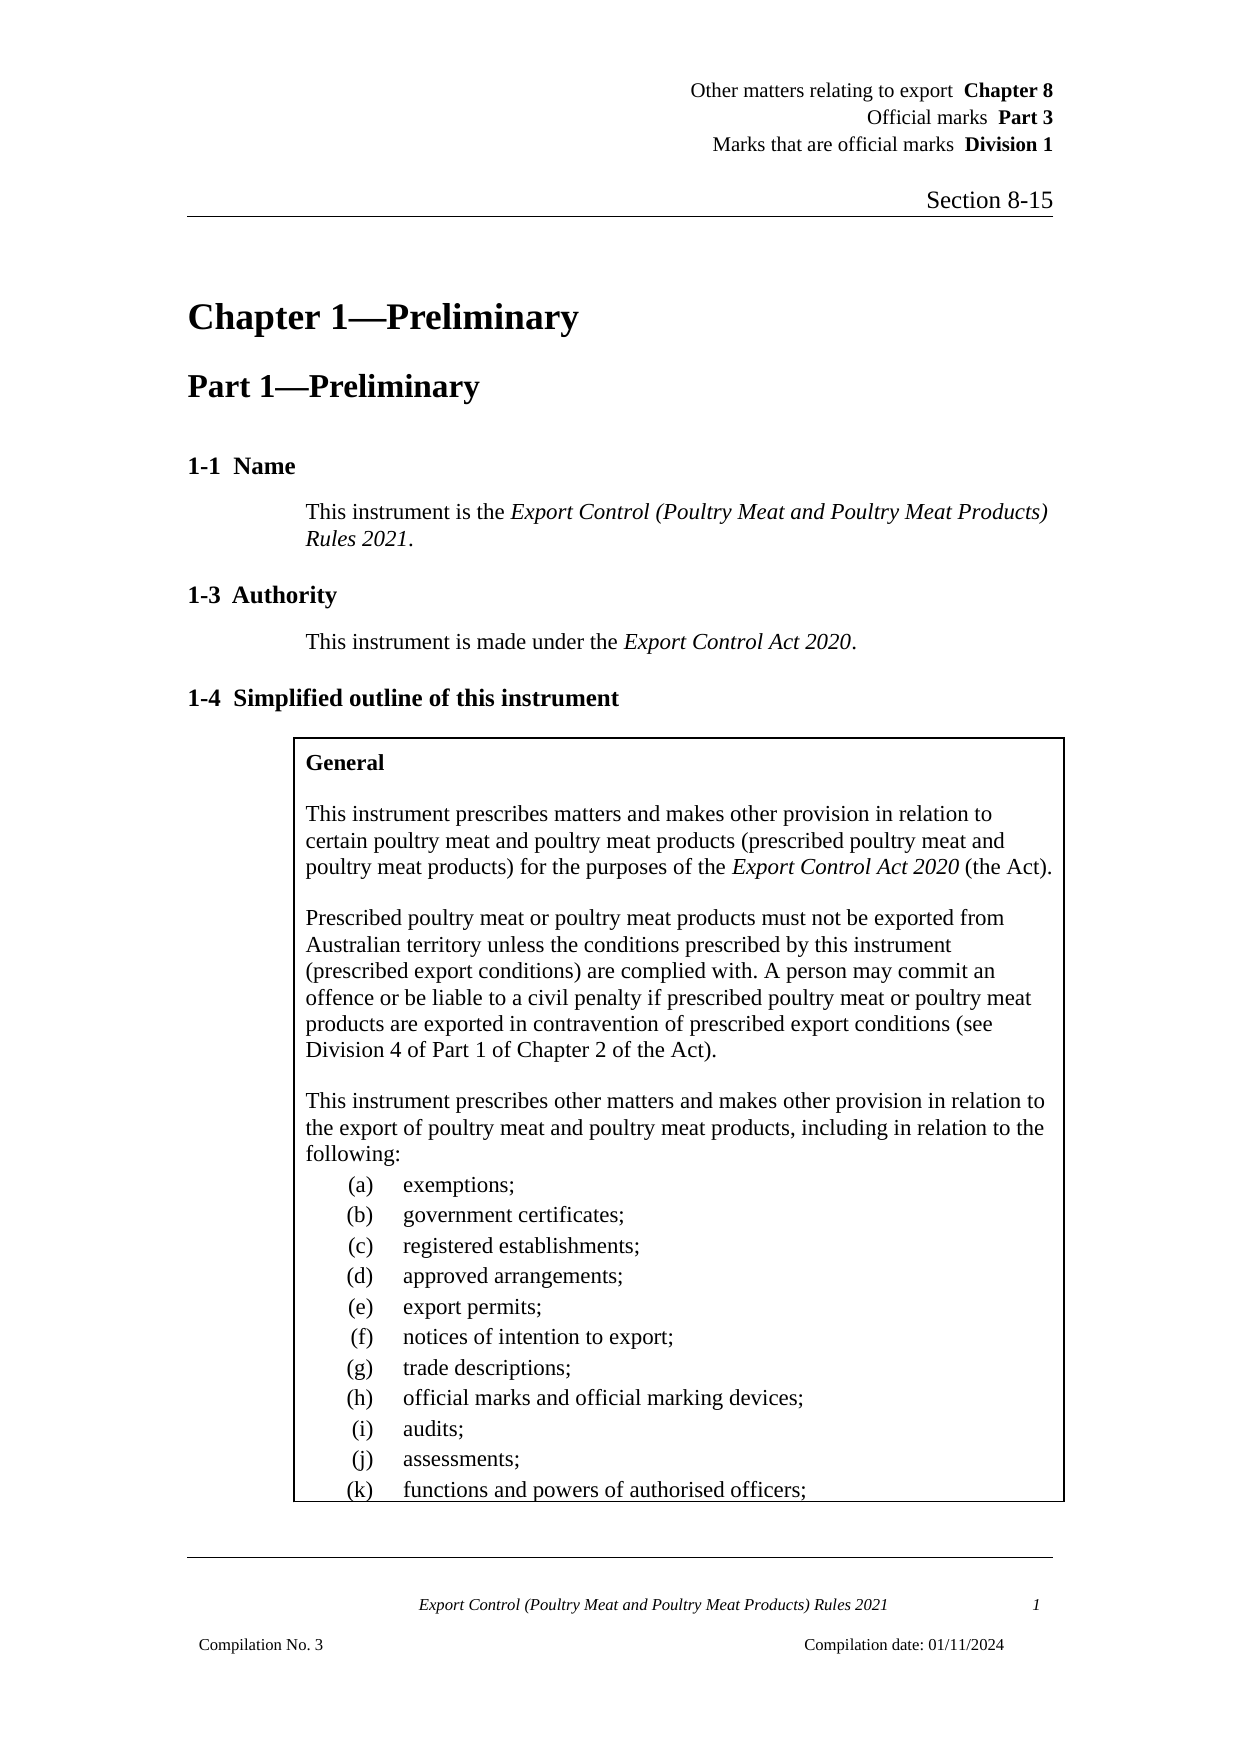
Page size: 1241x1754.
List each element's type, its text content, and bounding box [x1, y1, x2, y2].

text 1-4 Simplified outline of this instrument [187, 683, 1053, 712]
text (g) trade descriptions; [295, 1342, 1063, 1372]
text This instrument prescribes other matters and makes other provision in relation to the export of poultry meat and poultry meat products, including in relation to the following: [295, 1076, 1063, 1159]
text (h) official marks and official marking devices; [295, 1372, 1063, 1403]
text (b) government certificates; [295, 1189, 1063, 1220]
text (f) notices of intention to export; [295, 1311, 1063, 1342]
text (i) audits; [295, 1403, 1063, 1433]
text (c) registered establishments; [295, 1220, 1063, 1250]
text This instrument is made under the Export Control Act 2020. [187, 628, 1053, 654]
text Chapter 1—Preliminary [187, 294, 1053, 338]
text 1-1 Name [187, 451, 1053, 480]
text This instrument is the Export Control (Poultry Meat and Poultry Meat Products) Rules 2021. [187, 498, 1053, 551]
text General [295, 739, 1063, 775]
text Part 1—Preliminary [187, 367, 1053, 405]
text (e) export permits; [295, 1281, 1063, 1311]
text (j) assessments; [295, 1433, 1063, 1464]
text (d) approved arrangements; [295, 1250, 1063, 1281]
text This instrument prescribes matters and makes other provision in relation to certain poultry meat and poultry meat products (prescribed poultry meat and poultry meat products) for the purposes of the Export Control Act 2020 (the Act). [295, 788, 1063, 879]
text 1-3 Authority [187, 580, 1053, 609]
text (a) exemptions; [295, 1159, 1063, 1189]
text Prescribed poultry meat or poultry meat products must not be exported from Australian territory unless the conditions prescribed by this instrument (prescribed export conditions) are complied with. A person may commit an offence or be liable to a civil penalty if prescribed poultry meat or poultry meat products are exported in contravention of prescribed export conditions (see Division 4 of Part 1 of Chapter 2 of the Act). [295, 892, 1063, 1063]
text (k) functions and powers of authorised officers; [295, 1464, 1063, 1501]
